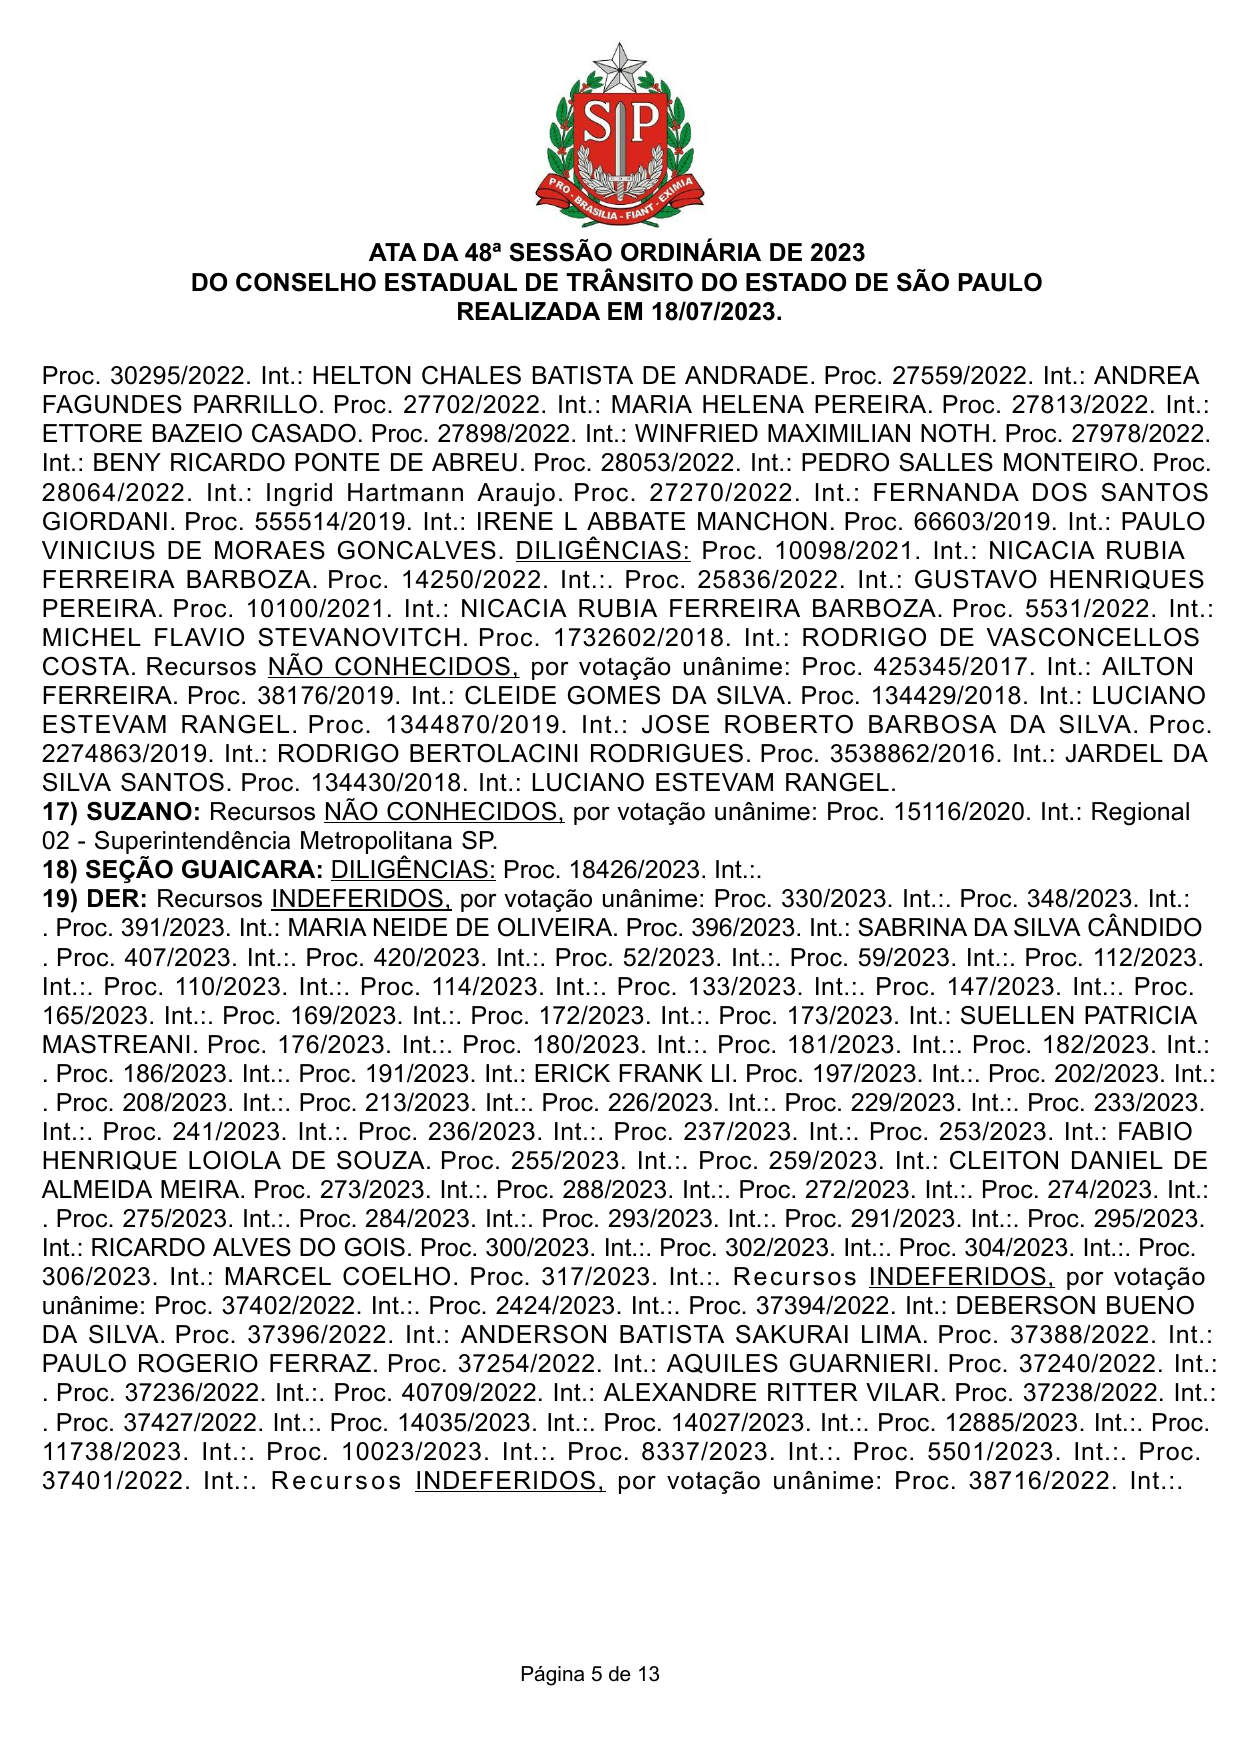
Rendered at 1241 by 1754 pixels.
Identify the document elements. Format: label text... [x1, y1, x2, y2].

text ATA DA 48ª SESSÃO ORDINÁRIA DE 2023 DO CONSELHO ESTADUAL DE TRÂNSITO DO ESTADO DE SÃO PAULO REALIZADA EM 18/07/2023. [191, 239, 1230, 326]
text 17) SUZANO: Recursos NÃO CONHECIDOS, por votação unânime: Proc. 15116/2020. Int.: Regional 02 - Superintendência Metropolitana SP. [42, 797, 1203, 856]
picture [533, 39, 707, 230]
text Proc. 30295/2022. Int.: HELTON CHALES BATISTA DE ANDRADE. Proc. 27559/2022. Int.: ANDREA FAGUNDES PARRILLO. Proc. 27702/2022. Int.: MARIA HELENA PEREIRA. Proc. 27813/2022. Int.: ETTORE BAZEIO CASADO. Proc. 27898/2022. Int.: WINFRIED MAXIMILIAN NOTH. Proc. 27978/2022. Int.: BENY RICARDO PONTE DE ABREU. Proc. 28053/2022. Int.: PEDRO SALLES MONTEIRO. Proc. 28064/2022. Int.: Ingrid Hartmann Araujo. Proc. 27270/2022. Int.: FERNANDA DOS SANTOS GIORDANI. Proc. 555514/2019. Int.: IRENE L ABBATE MANCHON. Proc. 66603/2019. Int.: PAULO VINICIUS DE MORAES GONCALVES. DILIGÊNCIAS: Proc. 10098/2021. Int.: NICACIA RUBIA FERREIRA BARBOZA. Proc. 14250/2022. Int.:. Proc. 25836/2022. Int.: GUSTAVO HENRIQUES PEREIRA. Proc. 10100/2021. Int.: NICACIA RUBIA FERREIRA BARBOZA. Proc. 5531/2022. Int.: MICHEL FLAVIO STEVANOVITCH. Proc. 1732602/2018. Int.: RODRIGO DE VASCONCELLOS COSTA. Recursos NÃO CONHECIDOS, por votação unânime: Proc. 425345/2017. Int.: AILTON FERREIRA. Proc. 38176/2019. Int.: CLEIDE GOMES DA SILVA. Proc. 134429/2018. Int.: LUCIANO ESTEVAM RANGEL. Proc. 1344870/2019. Int.: JOSE ROBERTO BARBOSA DA SILVA. Proc. 2274863/2019. Int.: RODRIGO BERTOLACINI RODRIGUES. Proc. 3538862/2016. Int.: JARDEL DA SILVA SANTOS. Proc. 134430/2018. Int.: LUCIANO ESTEVAM RANGEL. [42, 361, 1230, 797]
text 19) DER: Recursos INDEFERIDOS, por votação unânime: Proc. 330/2023. Int.:. Proc. 348/2023. Int.: . Proc. 391/2023. Int.: MARIA NEIDE DE OLIVEIRA. Proc. 396/2023. Int.: SABRINA DA SILVA CÂNDIDO . Proc. 407/2023. Int.:. Proc. 420/2023. Int.:. Proc. 52/2023. Int.:. Proc. 59/2023. Int.:. Proc. 112/2023. Int.:. Proc. 110/2023. Int.:. Proc. 114/2023. Int.:. Proc. 133/2023. Int.:. Proc. 147/2023. Int.:. Proc. 165/2023. Int.:. Proc. 169/2023. Int.:. Proc. 172/2023. Int.:. Proc. 173/2023. Int.: SUELLEN PATRICIA MASTREANI. Proc. 176/2023. Int.:. Proc. 180/2023. Int.:. Proc. 181/2023. Int.:. Proc. 182/2023. Int.: . Proc. 186/2023. Int.:. Proc. 191/2023. Int.: ERICK FRANK LI. Proc. 197/2023. Int.:. Proc. 202/2023. Int.: . Proc. 208/2023. Int.:. Proc. 213/2023. Int.:. Proc. 226/2023. Int.:. Proc. 229/2023. Int.:. Proc. 233/2023. Int.:. Proc. 241/2023. Int.:. Proc. 236/2023. Int.:. Proc. 237/2023. Int.:. Proc. 253/2023. Int.: FABIO HENRIQUE LOIOLA DE SOUZA. Proc. 255/2023. Int.:. Proc. 259/2023. Int.: CLEITON DANIEL DE ALMEIDA MEIRA. Proc. 273/2023. Int.:. Proc. 288/2023. Int.:. Proc. 272/2023. Int.:. Proc. 274/2023. Int.: . Proc. 275/2023. Int.:. Proc. 284/2023. Int.:. Proc. 293/2023. Int.:. Proc. 291/2023. Int.:. Proc. 295/2023. Int.: RICARDO ALVES DO GOIS. Proc. 300/2023. Int.:. Proc. 302/2023. Int.:. Proc. 304/2023. Int.:. Proc. 306/2023. Int.: MARCEL COELHO. Proc. 317/2023. Int.:. Recursos INDEFERIDOS, por votação unânime: Proc. 37402/2022. Int.:. Proc. 2424/2023. Int.:. Proc. 37394/2022. Int.: DEBERSON BUENO DA SILVA. Proc. 37396/2022. Int.: ANDERSON BATISTA SAKURAI LIMA. Proc. 37388/2022. Int.: PAULO ROGERIO FERRAZ. Proc. 37254/2022. Int.: AQUILES GUARNIERI. Proc. 37240/2022. Int.: . Proc. 37236/2022. Int.:. Proc. 40709/2022. Int.: ALEXANDRE RITTER VILAR. Proc. 37238/2022. Int.: . Proc. 37427/2022. Int.:. Proc. 14035/2023. Int.:. Proc. 14027/2023. Int.:. Proc. 12885/2023. Int.:. Proc. 11738/2023. Int.:. Proc. 10023/2023. Int.:. Proc. 8337/2023. Int.:. Proc. 5501/2023. Int.:. Proc. 37401/2022. Int.:. Recursos INDEFERIDOS, por votação unânime: Proc. 38716/2022. Int.:. [42, 884, 1230, 1495]
text 18) SEÇÃO GUAICARA: DILIGÊNCIAS: Proc. 18426/2023. Int.:. [42, 856, 1230, 884]
text Página 5 de 13 [520, 1662, 1230, 1687]
